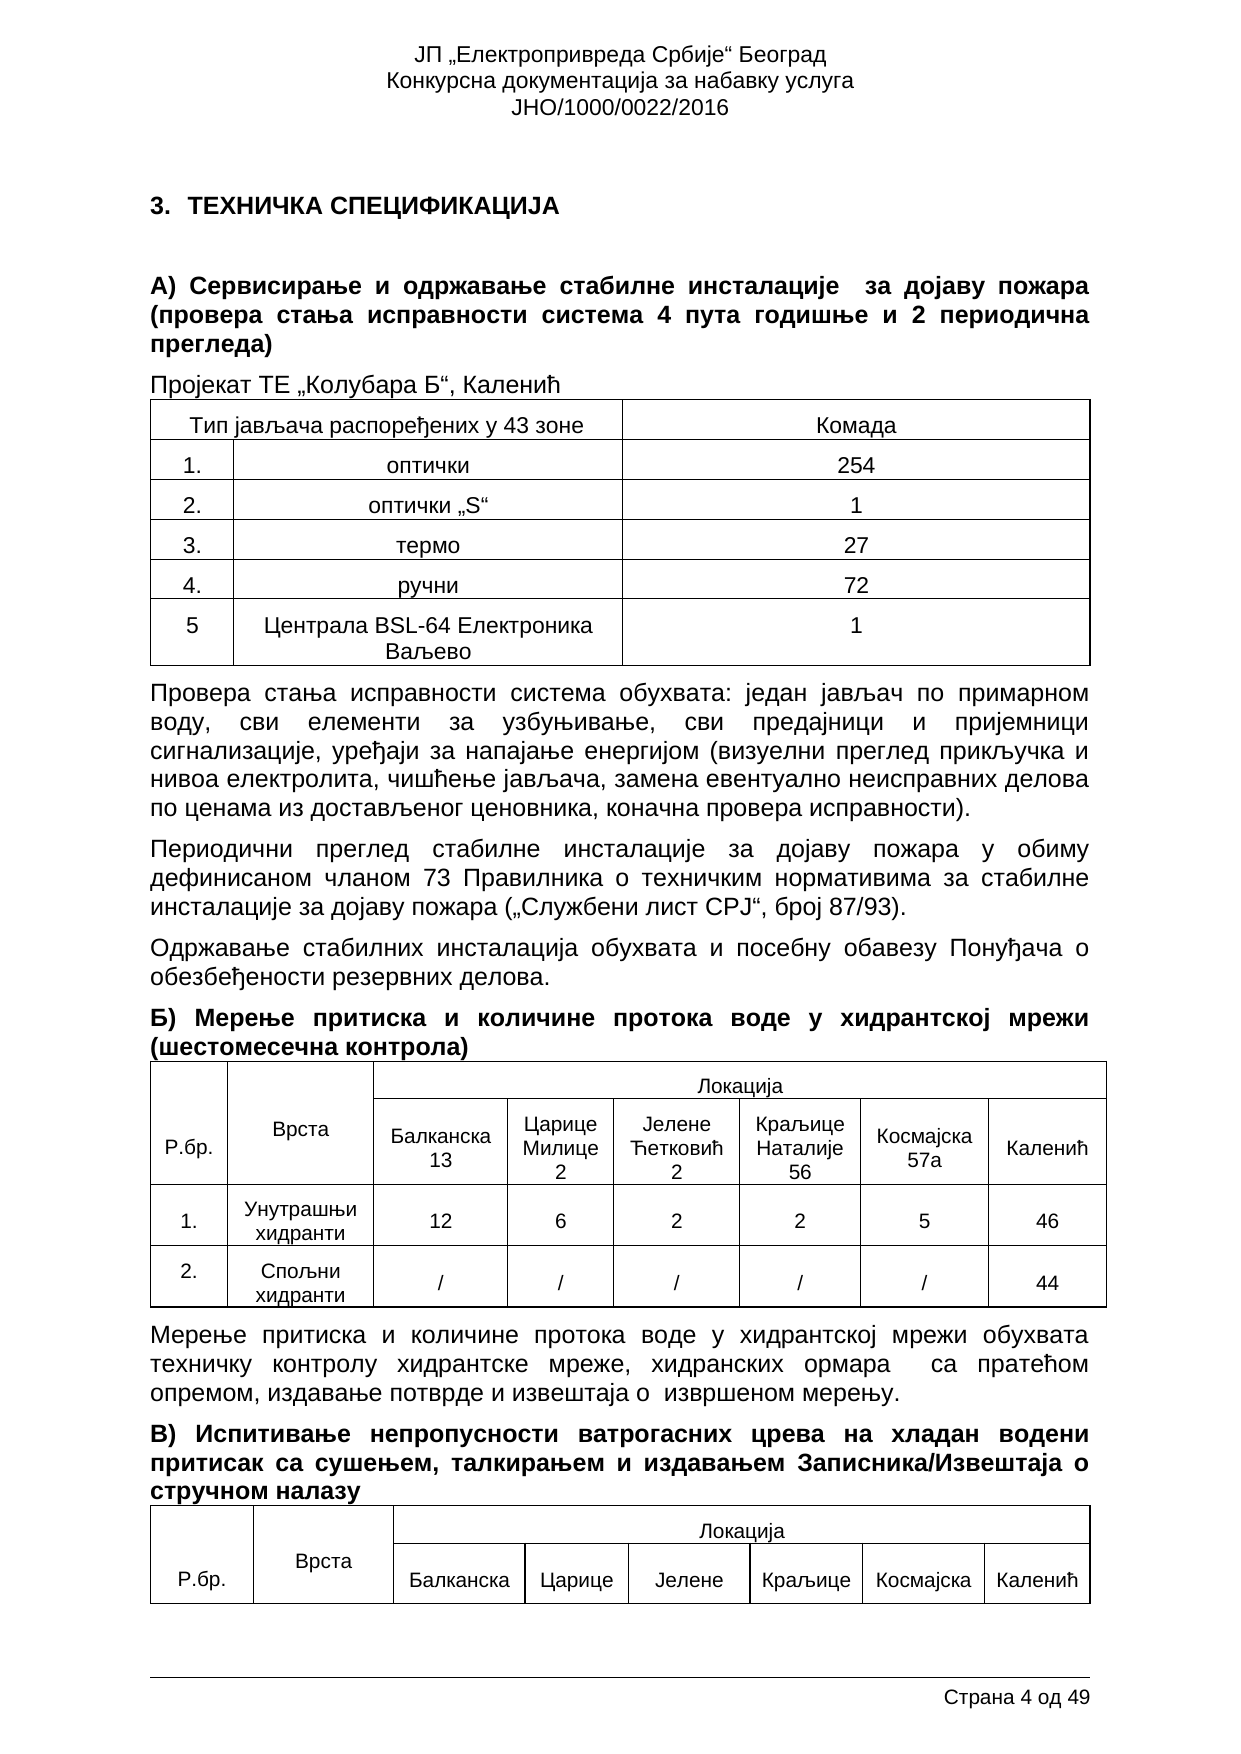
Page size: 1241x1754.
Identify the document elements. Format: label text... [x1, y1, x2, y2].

table_cell Краљице Наталије 56 [740, 1099, 860, 1183]
table_header Тип јављача распоређених у 43 зоне [151, 400, 622, 439]
table_cell 72 [623, 560, 1089, 598]
table_cell 1. [151, 1185, 227, 1245]
table_cell 1 [623, 599, 1089, 664]
table_cell Царице Милице 2 [526, 1544, 628, 1603]
table_cell 2. [151, 1246, 227, 1306]
table_cell 6 [508, 1185, 613, 1245]
table_cell Космајска 57а [861, 1099, 988, 1183]
table_cell 3. [151, 520, 233, 558]
table_cell 46 [989, 1185, 1106, 1245]
table_header Р.бр. [151, 1062, 227, 1183]
subtitle ТЕХНИЧКА СПЕЦИФИКАЦИЈА [150, 191, 1090, 220]
text Мерење притиска и количине протока воде у хидрантској мрежи обухвата техничку контролу хидрантске мреже, хидранских ормара са пратећом опремом, издавање потврде и извештаја о извршеном мерењу. [150, 1320, 1090, 1406]
table_header Локација [394, 1506, 1089, 1542]
table_header Врста [254, 1506, 393, 1603]
table_cell Царице Милице 2 [508, 1099, 613, 1183]
table_cell 5 [861, 1185, 988, 1245]
text Б) Мерење притиска и количине протока воде у хидрантској мрежи (шестомесечна контрола) [150, 1003, 1090, 1061]
table_cell Космајска 57а [863, 1544, 984, 1603]
table_cell Балканска 13 [374, 1099, 507, 1183]
table_cell / [374, 1246, 507, 1306]
table_cell Јелене Ћетковић 2 [614, 1099, 739, 1183]
table_cell 254 [623, 440, 1089, 479]
text Провера стања исправности система обухвата: један јављач по примарном воду, сви елементи за узбуњивање, сви предајници и пријемници сигнализације, уређаји за напајање енергијом (визуелни преглед прикључка и нивоа електролита, чишћење јављача, замена евентуално неисправних делова по ценама из достављеног ценовника, коначна провера исправности). [150, 678, 1090, 822]
table_cell Каленић [985, 1544, 1089, 1603]
table_cell 5 [151, 599, 233, 664]
text Пројекат ТЕ „Колубара Б“, Каленић [150, 370, 1090, 399]
table_cell Краљице Наталије 56 [751, 1544, 862, 1603]
table_cell 2 [740, 1185, 860, 1245]
table_cell 1 [623, 480, 1089, 518]
table_cell термо [234, 520, 622, 558]
table_cell 12 [374, 1185, 507, 1245]
text Одржавање стабилних инсталација обухвата и посебну обавезу Понуђача о обезбеђености резервних делова. [150, 933, 1090, 991]
table_cell ручни [234, 560, 622, 598]
table_cell Спољни хидранти [228, 1246, 373, 1306]
table_header Р.бр. [151, 1506, 253, 1603]
table_cell 44 [989, 1246, 1106, 1306]
table_cell Централа BSL-64 Електроника Ваљево [234, 599, 622, 664]
table_cell оптички [234, 440, 622, 479]
table_cell Каленић [989, 1099, 1106, 1183]
table_cell 2 [614, 1185, 739, 1245]
table_cell 2. [151, 480, 233, 518]
text А) Сервисирање и одржавање стабилне инсталације за дојаву пожара (провера стања исправности система 4 пута годишње и 2 периодична прегледа) [150, 271, 1090, 358]
table_header Локација [374, 1062, 1106, 1098]
table_cell 4. [151, 560, 233, 598]
text В) Испитивање непропусности ватрогасних црева на хладан водени притисак са сушењем, талкирањем и издавањем Записника/Извештаја о стручном налазу [150, 1419, 1090, 1505]
table_cell / [740, 1246, 860, 1306]
table_cell 27 [623, 520, 1089, 558]
table_cell оптички „S“ [234, 480, 622, 518]
table_cell / [508, 1246, 613, 1306]
table_cell / [614, 1246, 739, 1306]
table_header Врста [228, 1062, 373, 1183]
table_header Комада [623, 400, 1089, 439]
text Периодични преглед стабилне инсталације за дојаву пожара у обиму дефинисаном чланом 73 Правилника о техничким нормативима за стабилне инсталације за дојаву пожара („Службени лист СРЈ“, број 87/93). [150, 834, 1090, 921]
table_cell Балканска 13 [394, 1544, 524, 1603]
table_cell / [861, 1246, 988, 1306]
table_cell Унутрашњи хидранти [228, 1185, 373, 1245]
table_cell Јелене Ћетковић 2 [629, 1544, 749, 1603]
table_cell 1. [151, 440, 233, 479]
